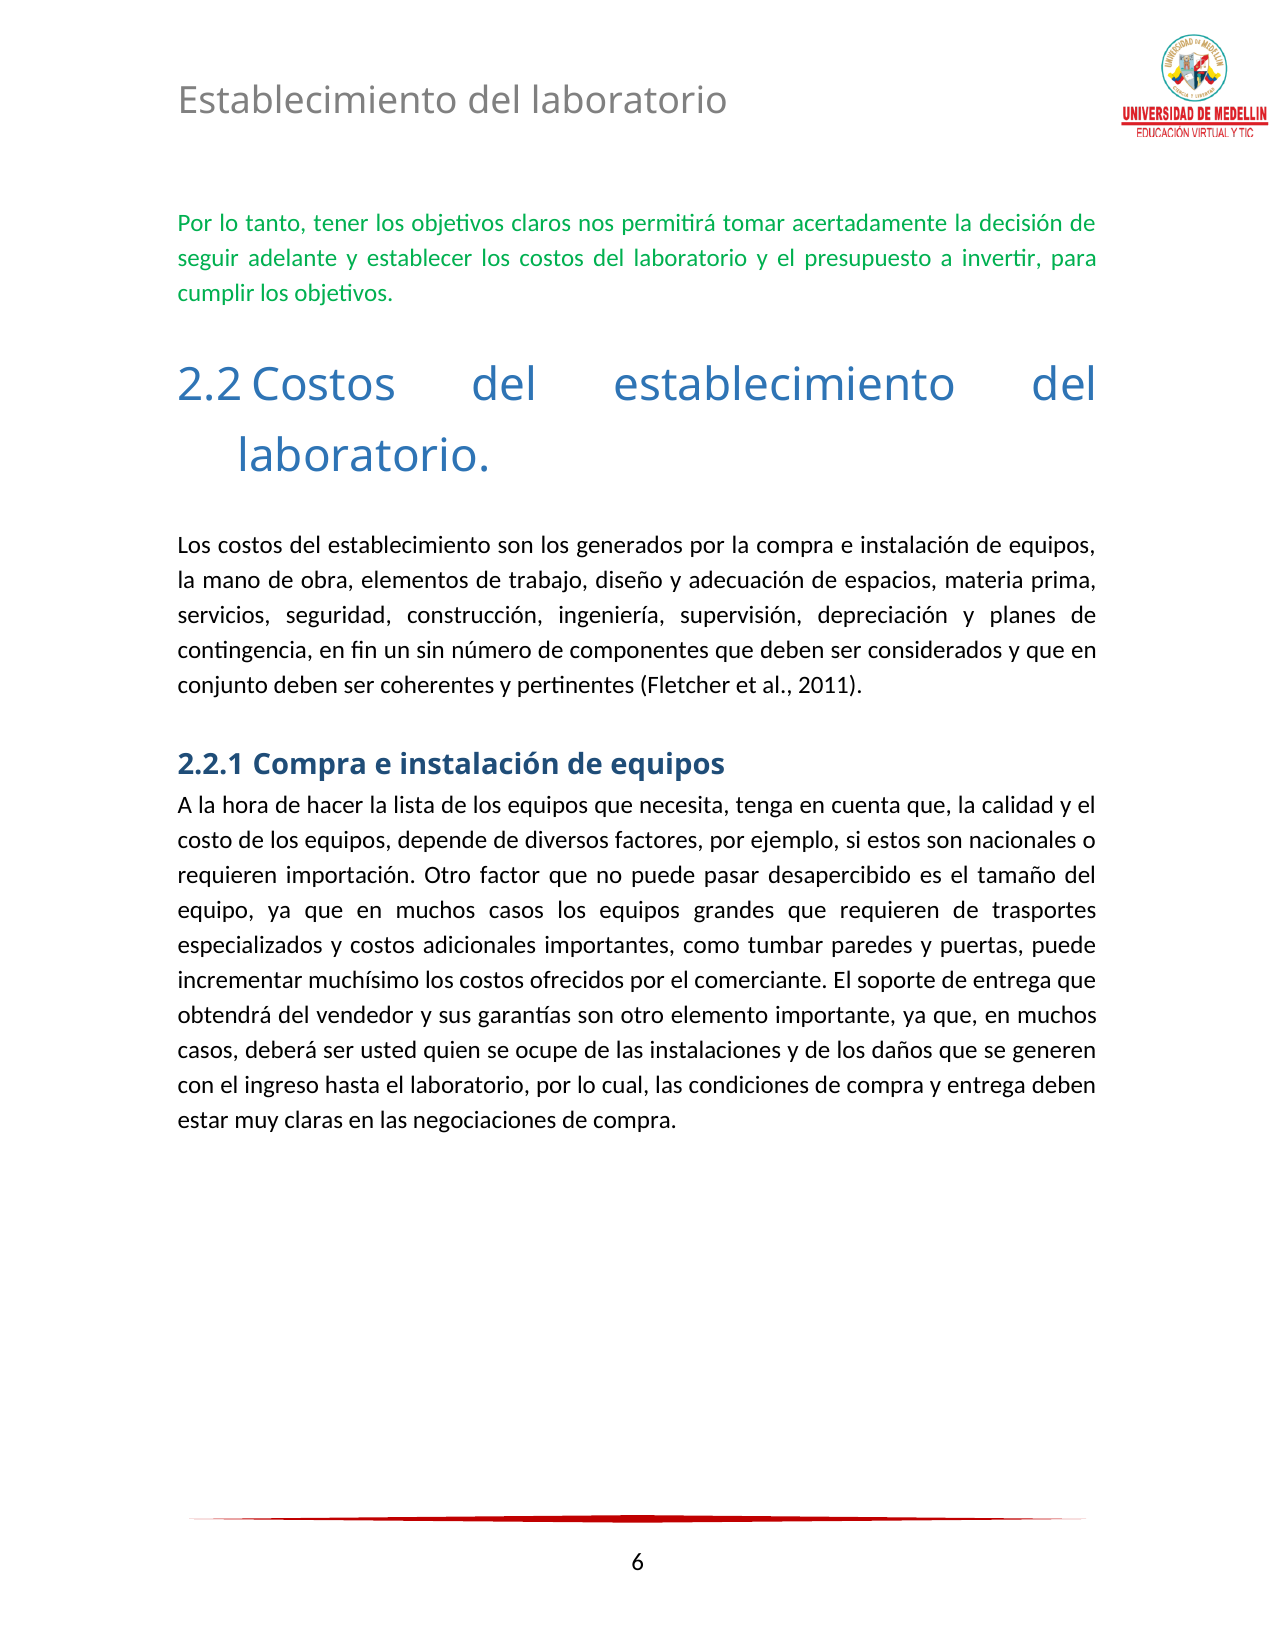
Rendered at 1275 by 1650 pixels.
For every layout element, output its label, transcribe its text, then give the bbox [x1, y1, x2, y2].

text Los costos del establecimiento son los generados por la compra e instalación de equipos, la mano de obra, elementos de trabajo, diseño y adecuación de espacios, materia prima, servicios, seguridad, construcción, ingeniería, supervisión, depreciación y planes de contingencia, en fin un sin número de componentes que deben ser considerados y que en conjunto deben ser coherentes y pertinentes (Fletcher et al., 2011). [177, 529, 1098, 700]
text A la hora de hacer la lista de los equipos que necesita, tenga en cuenta que, la calidad y el costo de los equipos, depende de diversos factores, por ejemplo, si estos son nacionales o requieren importación. Otro factor que no puede pasar desapercibido es el tamaño del equipo, ya que en muchos casos los equipos grandes que requieren de trasportes especializados y costos adicionales importantes, como tumbar paredes y puertas, puede incrementar muchísimo los costos ofrecidos por el comerciante. El soporte de entrega que obtendrá del vendedor y sus garantías son otro elemento importante, ya que, en muchos casos, deberá ser usted quien se ocupe de las instalaciones y de los daños que se generen con el ingreso hasta el laboratorio, por lo cual, las condiciones de compra y entrega deben estar muy claras en las negociaciones de compra. [177, 789, 1098, 1134]
picture [1116, 29, 1270, 137]
subtitle Compra e instalación de equipos [177, 743, 1098, 783]
subtitle Costos del establecimiento del laboratorio. [177, 351, 1098, 485]
text Por lo tanto, tener los objetivos claros nos permitirá tomar acertadamente la decisión de seguir adelante y establecer los costos del laboratorio y el presupuesto a invertir, para cumplir los objetivos. [177, 207, 1098, 307]
